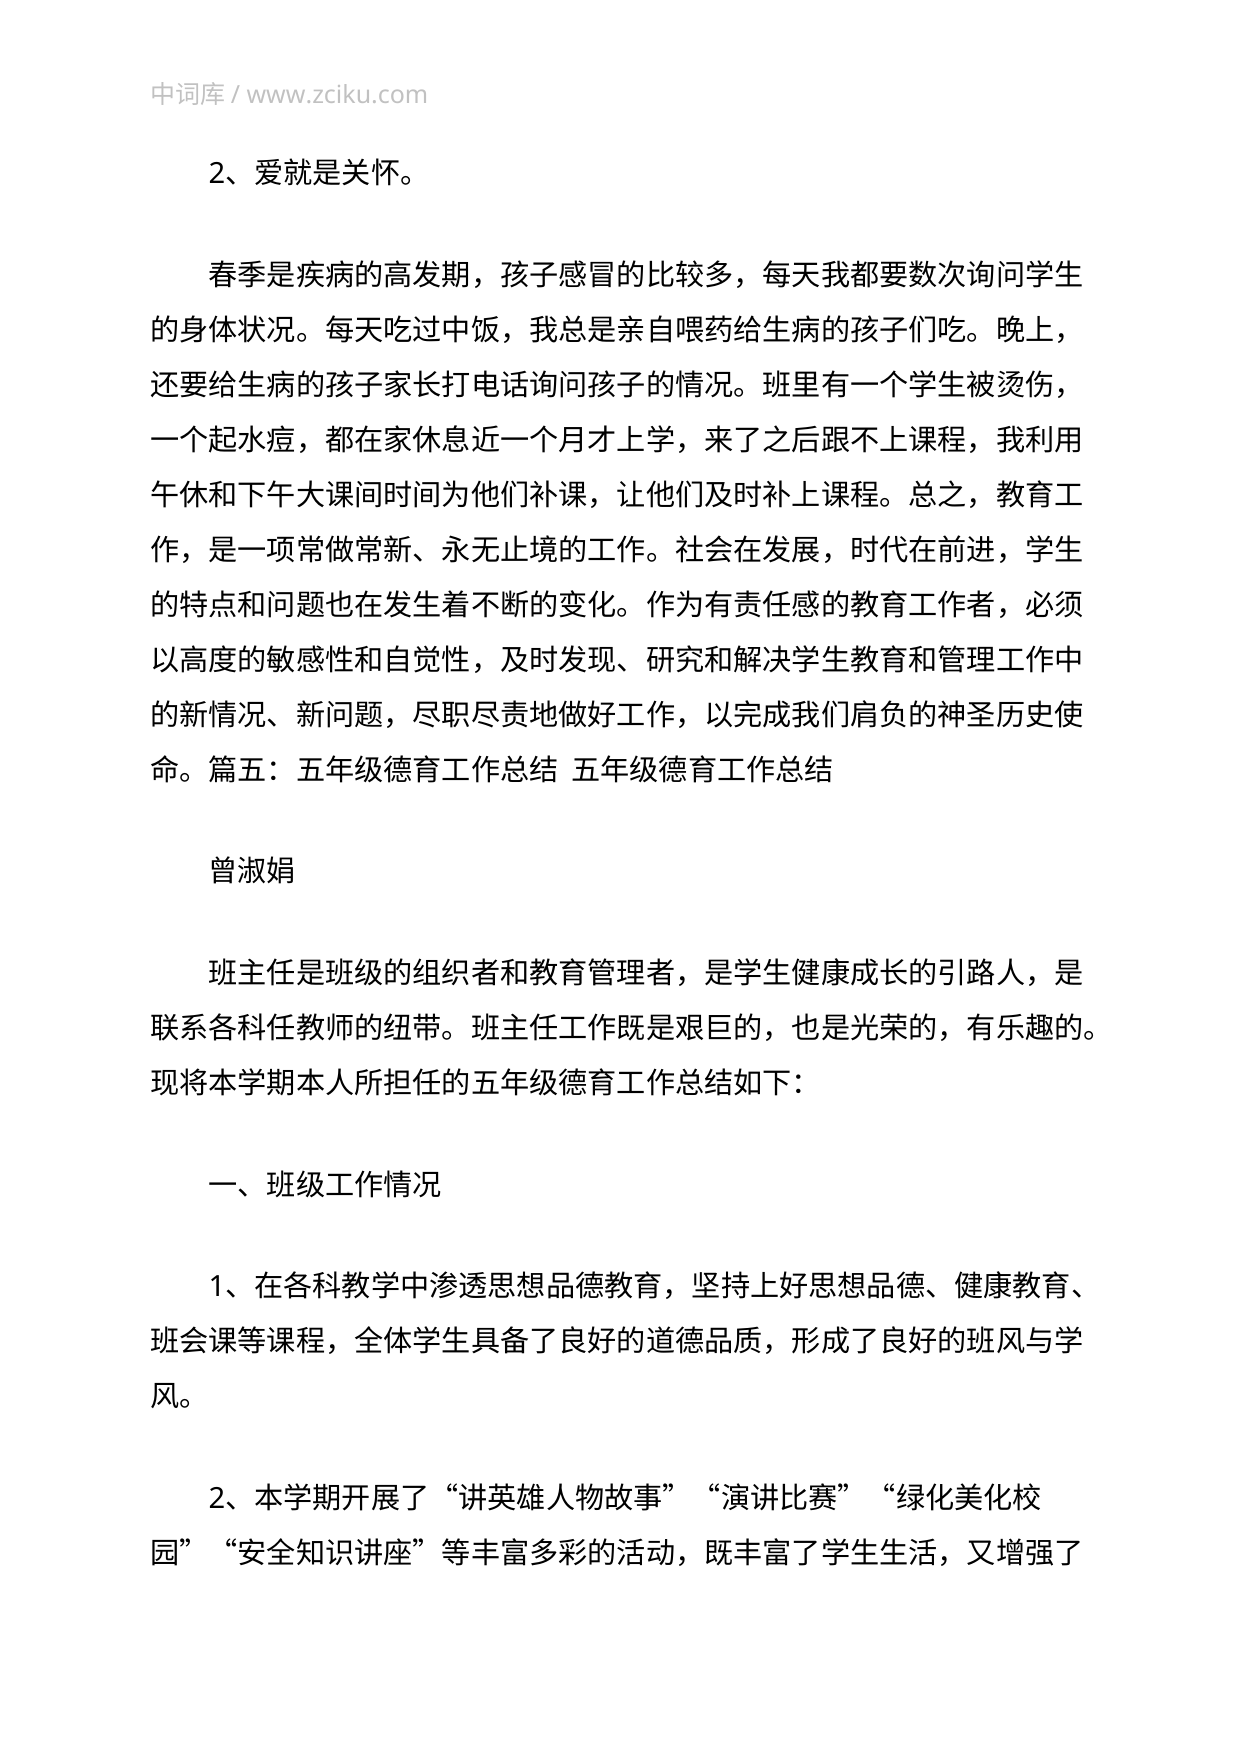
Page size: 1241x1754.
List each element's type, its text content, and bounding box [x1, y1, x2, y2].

text 一、班级工作情况 [150, 1161, 1090, 1203]
text 春季是疾病的高发期，孩子感冒的比较多，每天我都要数次询问学生的身体状况。每天吃过中饭，我总是亲自喂药给生病的孩子们吃。晚上，还要给生病的孩子家长打电话询问孩子的情况。班里有一个学生被烫伤，一个起水痘，都在家休息近一个月才上学，来了之后跟不上课程，我利用午休和下午大课间时间为他们补课，让他们及时补上课程。总之，教育工作，是一项常做常新、永无止境的工作。社会在发展，时代在前进，学生的特点和问题也在发生着不断的变化。作为有责任感的教育工作者，必须以高度的敏感性和自觉性，及时发现、研究和解决学生教育和管理工作中的新情况、新问题，尽职尽责地做好工作，以完成我们肩负的神圣历史使命。篇五：五年级德育工作总结 五年级德育工作总结 [150, 252, 1090, 788]
text 曾淑娟 [150, 848, 1090, 890]
text 1、在各科教学中渗透思想品德教育，坚持上好思想品德、健康教育、班会课等课程，全体学生具备了良好的道德品质，形成了良好的班风与学风。 [150, 1263, 1090, 1415]
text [150, 1474, 1090, 1572]
text 班主任是班级的组织者和教育管理者，是学生健康成长的引路人，是联系各科任教师的纽带。班主任工作既是艰巨的，也是光荣的，有乐趣的。现将本学期本人所担任的五年级德育工作总结如下： [150, 949, 1090, 1102]
text 2、爱就是关怀。 [150, 150, 1090, 192]
